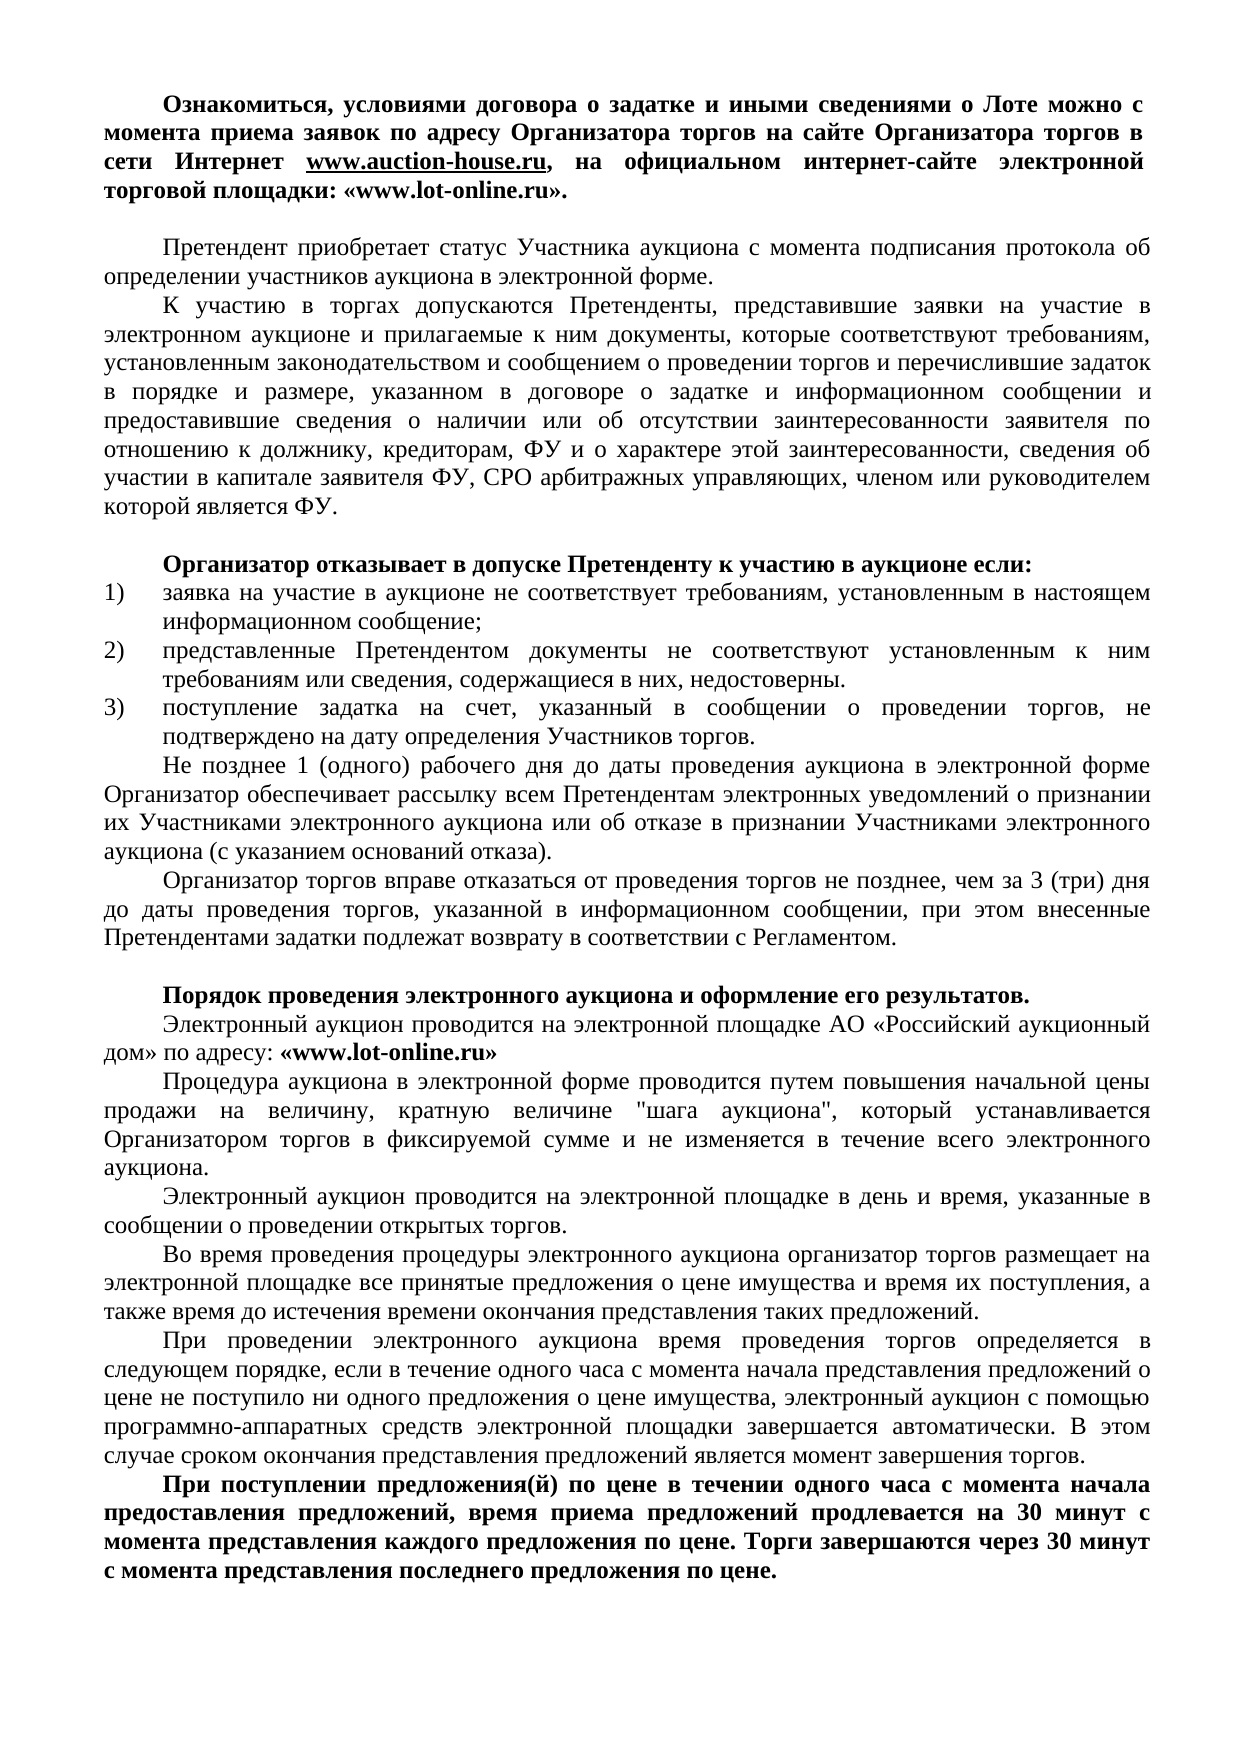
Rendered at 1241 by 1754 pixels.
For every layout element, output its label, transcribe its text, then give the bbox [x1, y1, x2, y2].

list заявка на участие в аукционе не соответствует требованиям, установленным в настоящем информационном сообщение; [103, 577, 1152, 635]
text К участию в торгах допускаются Претенденты, представившие заявки на участие в электронном аукционе и прилагаемые к ним документы, которые соответствуют требованиям, установленным законодательством и сообщением о проведении торгов и перечислившие задаток в порядке и размере, указанном в договоре о задатке и информационном сообщении и предоставившие сведения о наличии или об отсутствии заинтересованности заявителя по отношению к должнику, кредиторам, ФУ и о характере этой заинтересованности, сведения об участии в капитале заявителя ФУ, СРО арбитражных управляющих, членом или руководителем которой является ФУ. [103, 290, 1152, 520]
text При проведении электронного аукциона время проведения торгов определяется в следующем порядке, если в течение одного часа с момента начала представления предложений о цене не поступило ни одного предложения о цене имущества, электронный аукцион с помощью программно-аппаратных средств электронной площадки завершается автоматически. В этом случае сроком окончания представления предложений является момент завершения торгов. [103, 1325, 1152, 1469]
text Претендент приобретает статус Участника аукциона с момента подписания протокола об определении участников аукциона в электронной форме. [103, 232, 1152, 290]
text Во время проведения процедуры электронного аукциона организатор торгов размещает на электронной площадке все принятые предложения о цене имущества и время их поступления, а также время до истечения времени окончания представления таких предложений. [103, 1239, 1152, 1325]
text Организатор отказывает в допуске Претенденту к участию в аукционе если: [103, 549, 1152, 577]
text Не позднее 1 (одного) рабочего дня до даты проведения аукциона в электронной форме Организатор обеспечивает рассылку всем Претендентам электронных уведомлений о признании их Участниками электронного аукциона или об отказе в признании Участниками электронного аукциона (с указанием оснований отказа). [103, 750, 1152, 865]
list представленные Претендентом документы не соответствуют установленным к ним требованиям или сведения, содержащиеся в них, недостоверны. [103, 635, 1152, 692]
list поступление задатка на счет, указанный в сообщении о проведении торгов, не подтверждено на дату определения Участников торгов. [103, 692, 1152, 750]
text При поступлении предложения(й) по цене в течении одного часа с момента начала предоставления предложений, время приема предложений продлевается на 30 минут c момента представления каждого предложения по цене. Торги завершаются через 30 минут с момента представления последнего предложения по цене. [103, 1469, 1152, 1584]
text Процедура аукциона в электронной форме проводится путем повышения начальной цены продажи на величину, кратную величине "шага аукциона", который устанавливается Организатором торгов в фиксируемой сумме и не изменяется в течение всего электронного аукциона. [103, 1066, 1152, 1181]
text Организатор торгов вправе отказаться от проведения торгов не позднее, чем за 3 (три) дня до даты проведения торгов, указанной в информационном сообщении, при этом внесенные Претендентами задатки подлежат возврату в соответствии с Регламентом. [103, 865, 1152, 951]
text Электронный аукцион проводится на электронной площадке АО «Российский аукционный дом» по адресу: «www.lot-online.ru» [103, 1009, 1152, 1066]
text Электронный аукцион проводится на электронной площадке в день и время, указанные в сообщении о проведении открытых торгов. [103, 1181, 1152, 1239]
text Порядок проведения электронного аукциона и оформление его результатов. [103, 980, 1152, 1009]
text Ознакомиться, условиями договора о задатке и иными сведениями о Лоте можно с момента приема заявок по адресу Организатора торгов на сайте Организатора торгов в сети Интернет www.auction-house.ru, на официальном интернет-сайте электронной торговой площадки: «www.lot-online.ru». [103, 89, 1144, 204]
